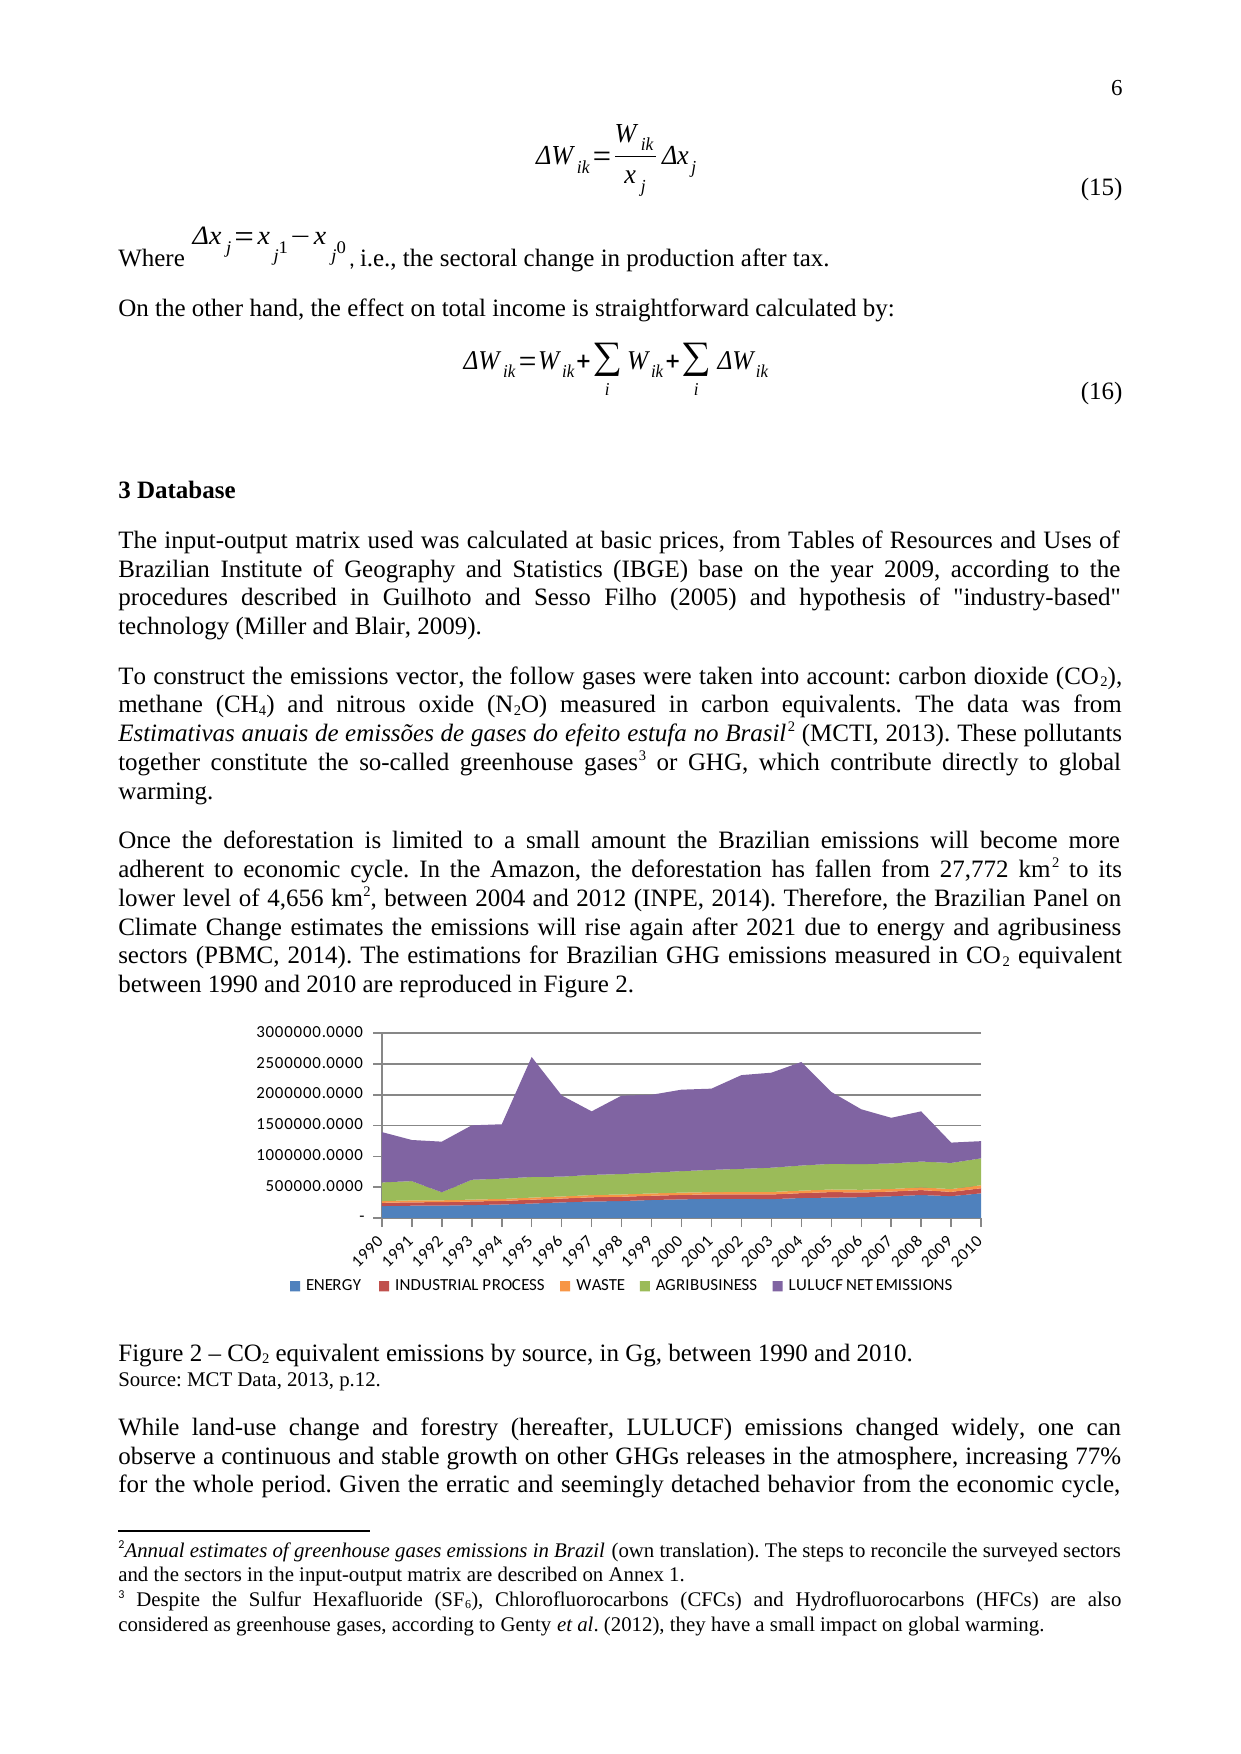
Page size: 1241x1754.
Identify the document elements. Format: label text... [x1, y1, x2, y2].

text (15) [118, 118, 1122, 201]
text (16) [118, 342, 1122, 405]
text Once the deforestation is limited to a small amount the Brazilian emissions will become more adherent to economic cycle. In the Amazon, the deforestation has fallen from 27,772 km2 to its lower level of 4,656 km2, between 2004 and 2012 (INPE, 2014). Therefore, the Brazilian Panel on Climate Change estimates the emissions will rise again after 2021 due to energy and agribusiness sectors (PBMC, 2014). The estimations for Brazilian GHG emissions measured in CO2 equivalent between 1990 and 2010 are reproduced in Figure 2. [118, 825, 1122, 998]
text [118, 1412, 1122, 1498]
text The input-output matrix used was calculated at basic prices, from Tables of Resources and Uses of Brazilian Institute of Geography and Statistics (IBGE) base on the year 2009, according to the procedures described in Guilhoto and Sesso Filho (2005) and hypothesis of "industry-based" technology (Miller and Blair, 2009). [118, 525, 1122, 640]
text 3 Database [118, 475, 1122, 504]
text Figure 2 – CO2 equivalent emissions by source, in Gg, between 1990 and 2010. [118, 1338, 1122, 1367]
text Where , i.e., the sectoral change in production after tax. [118, 222, 1122, 272]
text On the other hand, the effect on total income is straightforward calculated by: [118, 293, 1122, 321]
text Source: MCT Data, 2013, p.12. [118, 1367, 1122, 1391]
text To construct the emissions vector, the follow gases were taken into account: carbon dioxide (CO2), methane (CH4) and nitrous oxide (N2O) measured in carbon equivalents. The data was from Estimativas anuais de emissões de gases do efeito estufa no Brasil (MCTI, 2013). These pollutants together constitute the so-called greenhouse gases or GHG, which contribute directly to global warming. [118, 661, 1122, 804]
